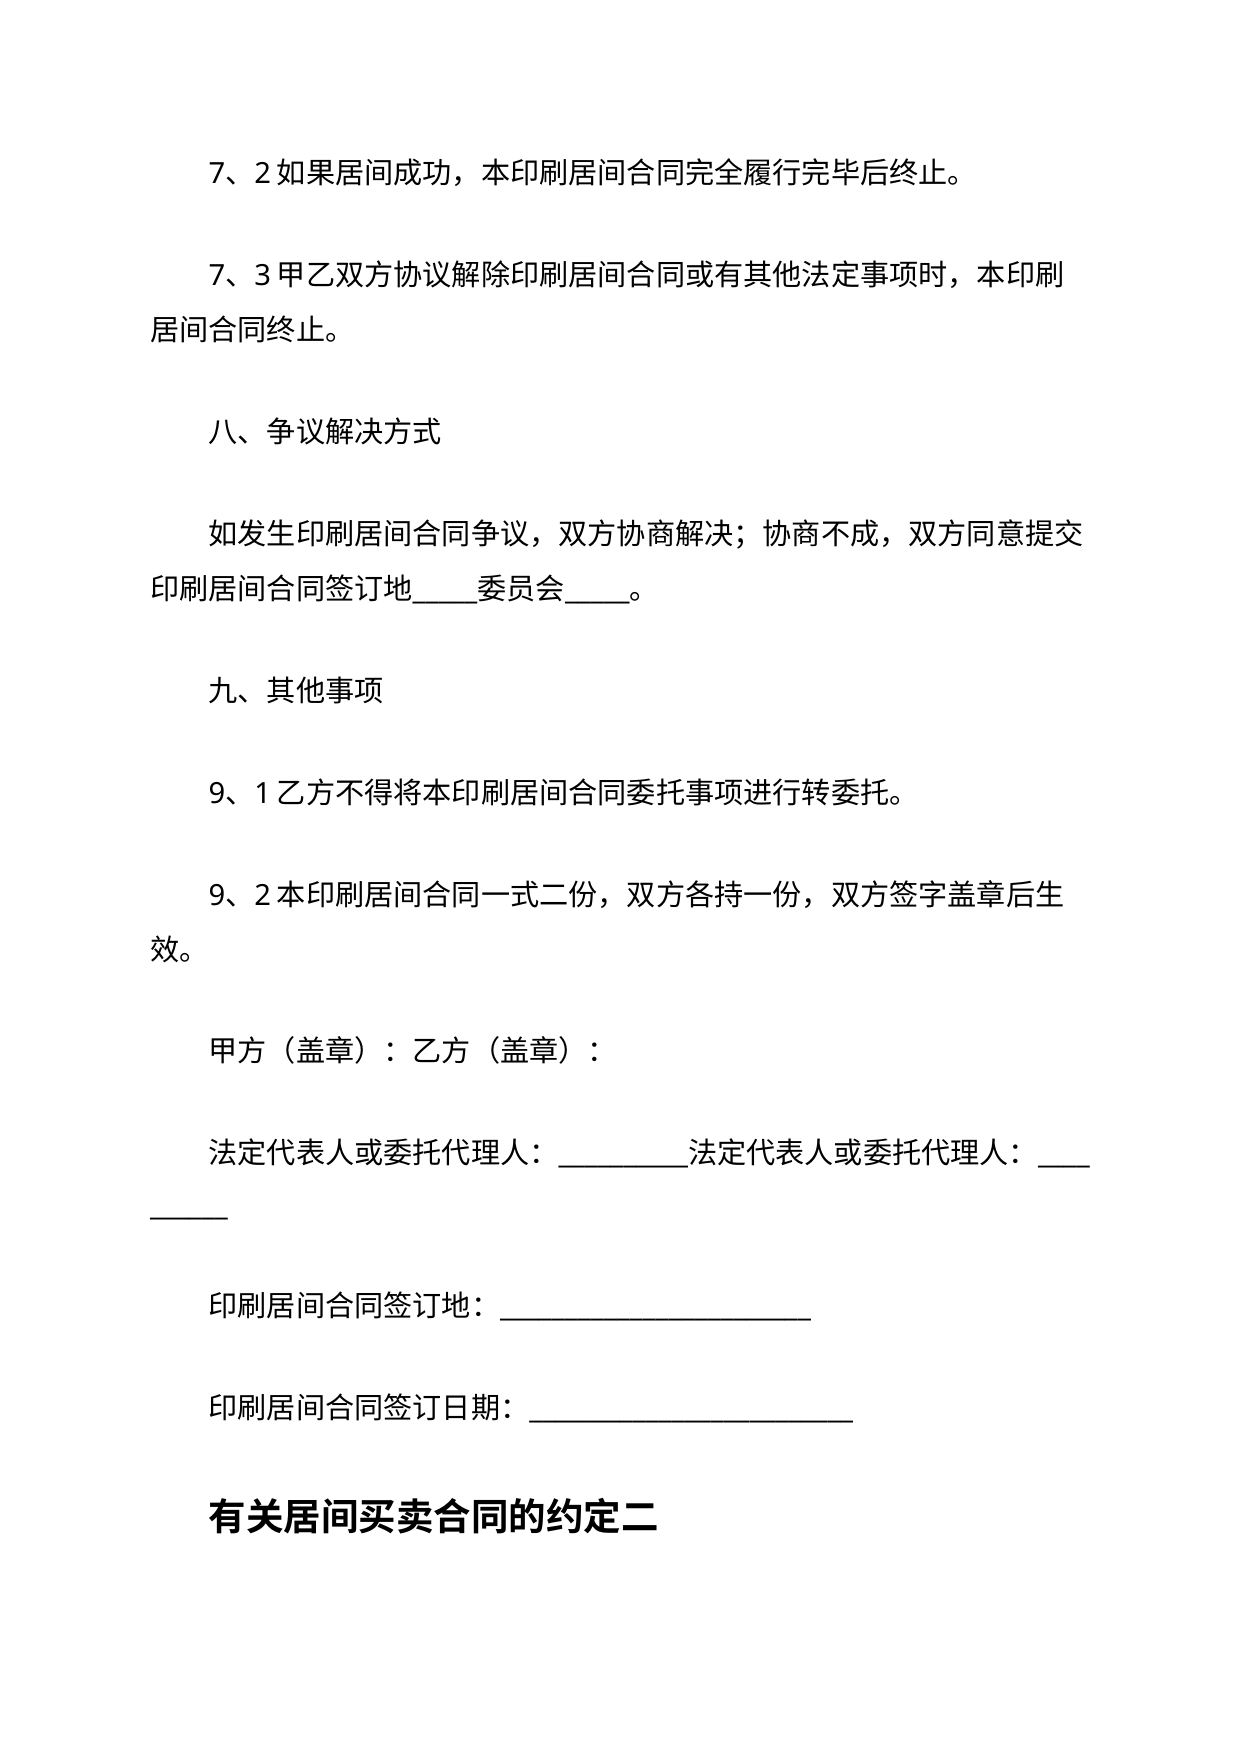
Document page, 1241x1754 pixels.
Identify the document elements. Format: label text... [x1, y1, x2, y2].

text 如发生印刷居间合同争议，双方协商解决；协商不成，双方同意提交印刷居间合同签订地_____委员会_____。 [150, 511, 1090, 608]
text 9、1乙方不得将本印刷居间合同委托事项进行转委托。 [150, 769, 1090, 812]
text 7、3甲乙双方协议解除印刷居间合同或有其他法定事项时，本印刷居间合同终止。 [150, 252, 1090, 349]
text 印刷居间合同签订日期：_________________________ [150, 1384, 1090, 1427]
text 八、争议解决方式 [150, 409, 1090, 451]
text 有关居间买卖合同的约定二 [150, 1486, 1090, 1541]
text 法定代表人或委托代理人：__________法定代表人或委托代理人：__________ [150, 1130, 1090, 1224]
text 九、其他事项 [150, 667, 1090, 710]
text 甲方（盖章）：乙方（盖章）： [150, 1028, 1090, 1070]
text 7、2如果居间成功，本印刷居间合同完全履行完毕后终止。 [150, 150, 1090, 192]
text 9、2本印刷居间合同一式二份，双方各持一份，双方签字盖章后生效。 [150, 871, 1090, 968]
text 印刷居间合同签订地：________________________ [150, 1282, 1090, 1325]
